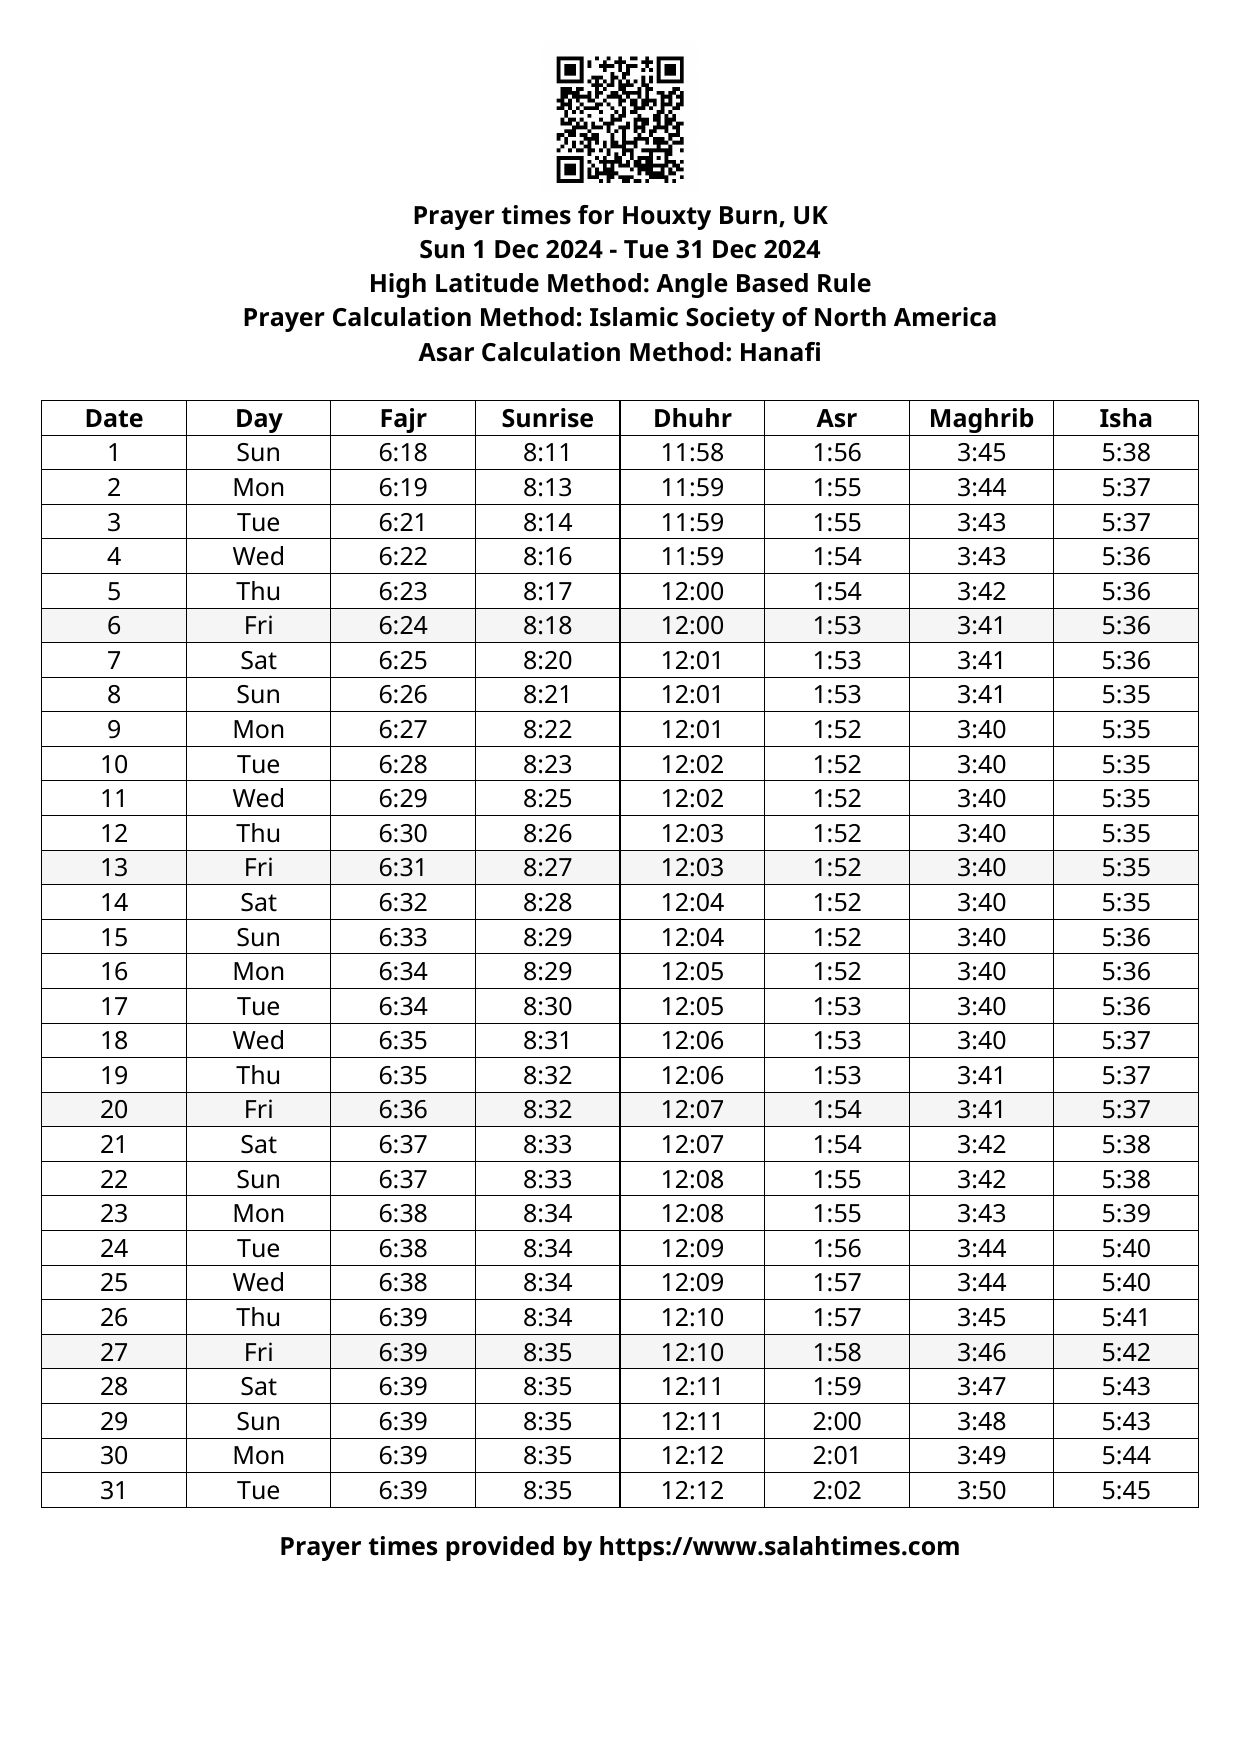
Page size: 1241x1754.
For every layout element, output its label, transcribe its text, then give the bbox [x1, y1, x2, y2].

table_cell 5:44 [1054, 1439, 1198, 1472]
table_cell 6:31 [331, 851, 475, 884]
table_cell 12:06 [621, 1058, 764, 1092]
table_cell 5:37 [1054, 1024, 1198, 1057]
table_cell Sun [187, 1162, 330, 1195]
table_cell 3:43 [910, 1196, 1053, 1230]
table_cell 12:08 [621, 1162, 764, 1195]
table_cell 1:55 [765, 1196, 909, 1230]
table_cell 18 [42, 1024, 186, 1057]
table_cell 8:31 [476, 1024, 619, 1057]
table_cell 8:29 [476, 954, 619, 988]
table_cell 11:58 [621, 436, 764, 469]
table_cell 6:36 [331, 1093, 475, 1126]
table_cell 29 [42, 1404, 186, 1437]
table_cell 5:43 [1054, 1369, 1198, 1403]
table_cell 6:24 [331, 609, 475, 642]
table_cell 8:21 [476, 678, 619, 711]
table_cell 8:34 [476, 1196, 619, 1230]
table_cell 14 [42, 885, 186, 919]
table_cell 21 [42, 1127, 186, 1161]
table_cell 1:58 [765, 1335, 909, 1368]
table_cell 8 [42, 678, 186, 711]
table_cell 1:52 [765, 920, 909, 953]
table_cell Tue [187, 1231, 330, 1264]
table_cell 6:34 [331, 989, 475, 1022]
table_header Sunrise [476, 401, 619, 434]
table_cell 22 [42, 1162, 186, 1195]
table_cell 5:38 [1054, 436, 1198, 469]
table_cell 6:32 [331, 885, 475, 919]
table_cell 8:35 [476, 1335, 619, 1368]
table_cell Wed [187, 539, 330, 573]
table_cell 1:59 [765, 1369, 909, 1403]
table_cell 6:37 [331, 1162, 475, 1195]
table_cell Mon [187, 1439, 330, 1472]
table_cell Sun [187, 1404, 330, 1437]
table_cell 5:36 [1054, 954, 1198, 988]
table_cell 5:42 [1054, 1335, 1198, 1368]
table_cell 6:39 [331, 1439, 475, 1472]
table_cell 8:32 [476, 1093, 619, 1126]
text High Latitude Method: Angle Based Rule [42, 266, 1198, 300]
table_cell 3:40 [910, 989, 1053, 1022]
text Prayer Calculation Method: Islamic Society of North America [42, 300, 1198, 334]
table_cell 1:54 [765, 539, 909, 573]
table_cell Mon [187, 712, 330, 746]
table_cell 3:47 [910, 1369, 1053, 1403]
table_cell 5:35 [1054, 851, 1198, 884]
table_cell Thu [187, 816, 330, 849]
table_cell 8:34 [476, 1231, 619, 1264]
table_header Fajr [331, 401, 475, 434]
table_cell 12:11 [621, 1404, 764, 1437]
table_cell 3:40 [910, 747, 1053, 780]
table_cell 3:41 [910, 678, 1053, 711]
table_cell 1:52 [765, 851, 909, 884]
table_cell 13 [42, 851, 186, 884]
table_cell 25 [42, 1266, 186, 1299]
table_cell 6:33 [331, 920, 475, 953]
table_cell Sun [187, 436, 330, 469]
table_cell 5:36 [1054, 643, 1198, 677]
text Asar Calculation Method: Hanafi [42, 334, 1198, 368]
table_cell 8:27 [476, 851, 619, 884]
table_cell Fri [187, 851, 330, 884]
table_cell 1:53 [765, 678, 909, 711]
table_cell 5:41 [1054, 1300, 1198, 1334]
table_cell 6:38 [331, 1196, 475, 1230]
table_cell 5:36 [1054, 574, 1198, 607]
table_cell 1:52 [765, 885, 909, 919]
table_cell 12:01 [621, 712, 764, 746]
table_cell 8:26 [476, 816, 619, 849]
table_cell 5:35 [1054, 747, 1198, 780]
table_cell 12:03 [621, 851, 764, 884]
table_cell 6 [42, 609, 186, 642]
table_cell 8:33 [476, 1162, 619, 1195]
table_cell 11 [42, 781, 186, 815]
table_cell 6:23 [331, 574, 475, 607]
table_cell 3:49 [910, 1439, 1053, 1472]
table_cell 3:48 [910, 1404, 1053, 1437]
table_cell 6:19 [331, 470, 475, 504]
table_cell 12:01 [621, 643, 764, 677]
table_cell 12:09 [621, 1231, 764, 1264]
table_cell 17 [42, 989, 186, 1022]
table_cell 12:07 [621, 1127, 764, 1161]
table_cell 6:21 [331, 505, 475, 538]
table_cell 3:41 [910, 1058, 1053, 1092]
table_cell 6:39 [331, 1369, 475, 1403]
table_cell 30 [42, 1439, 186, 1472]
table_cell 1:53 [765, 1024, 909, 1057]
text Prayer times provided by https://www.salahtimes.com [42, 1528, 1198, 1563]
table_cell 1:54 [765, 1093, 909, 1126]
table_cell 6:39 [331, 1473, 475, 1507]
table_cell 8:28 [476, 885, 619, 919]
table_cell 8:34 [476, 1300, 619, 1334]
table_cell 6:22 [331, 539, 475, 573]
table_cell 12 [42, 816, 186, 849]
table_cell 11:59 [621, 539, 764, 573]
table_cell 5:35 [1054, 712, 1198, 746]
table_cell 3:43 [910, 505, 1053, 538]
table_cell 12:02 [621, 747, 764, 780]
table_cell 5:37 [1054, 505, 1198, 538]
table_cell 3:45 [910, 436, 1053, 469]
table_cell Fri [187, 1093, 330, 1126]
table_cell 5:35 [1054, 678, 1198, 711]
table_cell 1:52 [765, 712, 909, 746]
table_cell 6:35 [331, 1024, 475, 1057]
table_cell Thu [187, 1058, 330, 1092]
table_cell 1:57 [765, 1300, 909, 1334]
table_cell 4 [42, 539, 186, 573]
table_cell 1:55 [765, 1162, 909, 1195]
table_cell 1:52 [765, 816, 909, 849]
table_cell 24 [42, 1231, 186, 1264]
table_cell 3 [42, 505, 186, 538]
table_cell 3:40 [910, 954, 1053, 988]
table_cell 20 [42, 1093, 186, 1126]
table_cell 7 [42, 643, 186, 677]
table_header Asr [765, 401, 909, 434]
table_cell 2 [42, 470, 186, 504]
table_cell 8:20 [476, 643, 619, 677]
table_header Maghrib [910, 401, 1053, 434]
table_cell 28 [42, 1369, 186, 1403]
table_cell 3:40 [910, 885, 1053, 919]
table_cell 12:04 [621, 885, 764, 919]
table_cell 12:09 [621, 1266, 764, 1299]
table_header Day [187, 401, 330, 434]
table_cell 8:30 [476, 989, 619, 1022]
table_cell 8:25 [476, 781, 619, 815]
table_cell 1:52 [765, 747, 909, 780]
table_cell 8:14 [476, 505, 619, 538]
table_cell 5:40 [1054, 1231, 1198, 1264]
table_cell 3:42 [910, 1127, 1053, 1161]
table_cell 12:06 [621, 1024, 764, 1057]
table_cell 3:50 [910, 1473, 1053, 1507]
table_cell Tue [187, 1473, 330, 1507]
table_cell 12:10 [621, 1335, 764, 1368]
table_cell 1:52 [765, 781, 909, 815]
table_cell Fri [187, 609, 330, 642]
table_cell 8:13 [476, 470, 619, 504]
table_cell 6:39 [331, 1300, 475, 1334]
table_cell 6:35 [331, 1058, 475, 1092]
table_cell 1:52 [765, 954, 909, 988]
table_cell 6:30 [331, 816, 475, 849]
table_cell Tue [187, 505, 330, 538]
table_cell 26 [42, 1300, 186, 1334]
table_cell 12:12 [621, 1473, 764, 1507]
table_cell 5:37 [1054, 1058, 1198, 1092]
table_cell Wed [187, 1266, 330, 1299]
table_cell 12:11 [621, 1369, 764, 1403]
table_cell Mon [187, 470, 330, 504]
table_cell 1:53 [765, 643, 909, 677]
table_cell 12:02 [621, 781, 764, 815]
table_cell Mon [187, 1196, 330, 1230]
table_cell 8:34 [476, 1266, 619, 1299]
table_cell Sat [187, 1369, 330, 1403]
table_cell 3:46 [910, 1335, 1053, 1368]
table_cell Wed [187, 1024, 330, 1057]
table_cell 6:26 [331, 678, 475, 711]
picture [542, 41, 699, 198]
table_cell Mon [187, 954, 330, 988]
table_cell 16 [42, 954, 186, 988]
table_cell 5:36 [1054, 989, 1198, 1022]
table_cell 3:44 [910, 470, 1053, 504]
table_cell 15 [42, 920, 186, 953]
table_cell 8:35 [476, 1439, 619, 1472]
table_cell 3:40 [910, 920, 1053, 953]
table_cell 1:53 [765, 989, 909, 1022]
table_cell 12:12 [621, 1439, 764, 1472]
table_cell 3:40 [910, 1024, 1053, 1057]
table_cell 6:38 [331, 1231, 475, 1264]
table_cell 8:23 [476, 747, 619, 780]
table_cell 2:02 [765, 1473, 909, 1507]
table_cell 5:37 [1054, 1093, 1198, 1126]
table_cell 1:55 [765, 505, 909, 538]
table_cell 5:37 [1054, 470, 1198, 504]
table_cell 3:41 [910, 1093, 1053, 1126]
table_cell 3:42 [910, 1162, 1053, 1195]
table_cell Thu [187, 1300, 330, 1334]
table_cell 6:34 [331, 954, 475, 988]
table_cell 11:59 [621, 470, 764, 504]
table_cell 8:32 [476, 1058, 619, 1092]
table_cell 1:54 [765, 1127, 909, 1161]
table_cell Tue [187, 747, 330, 780]
table_cell 3:42 [910, 574, 1053, 607]
table_cell 12:04 [621, 920, 764, 953]
table_cell 5:35 [1054, 885, 1198, 919]
table_cell 5:43 [1054, 1404, 1198, 1437]
table_cell 5:36 [1054, 920, 1198, 953]
table_cell 1:56 [765, 1231, 909, 1264]
table_cell 3:45 [910, 1300, 1053, 1334]
table_cell 12:05 [621, 954, 764, 988]
table_cell 5:39 [1054, 1196, 1198, 1230]
table_cell 6:28 [331, 747, 475, 780]
table_cell 3:43 [910, 539, 1053, 573]
table_cell Sat [187, 643, 330, 677]
table_cell 1:55 [765, 470, 909, 504]
table_cell 3:41 [910, 643, 1053, 677]
table_cell 5:36 [1054, 539, 1198, 573]
table_cell 5:38 [1054, 1127, 1198, 1161]
table_cell 3:40 [910, 712, 1053, 746]
table_cell 5 [42, 574, 186, 607]
table_cell 1:54 [765, 574, 909, 607]
table_cell 8:35 [476, 1404, 619, 1437]
table_cell 3:40 [910, 851, 1053, 884]
table_cell 2:00 [765, 1404, 909, 1437]
table_cell 5:36 [1054, 609, 1198, 642]
table_header Date [42, 401, 186, 434]
table_cell Wed [187, 781, 330, 815]
table_cell 8:22 [476, 712, 619, 746]
table_cell 1:53 [765, 1058, 909, 1092]
table_cell 23 [42, 1196, 186, 1230]
table_cell Sat [187, 1127, 330, 1161]
table_cell 8:35 [476, 1473, 619, 1507]
table_cell 8:18 [476, 609, 619, 642]
table_cell 2:01 [765, 1439, 909, 1472]
table_cell 12:07 [621, 1093, 764, 1126]
table_cell 5:45 [1054, 1473, 1198, 1507]
table_cell 27 [42, 1335, 186, 1368]
table_header Dhuhr [621, 401, 764, 434]
table_cell 8:17 [476, 574, 619, 607]
table_cell 6:27 [331, 712, 475, 746]
table_cell 12:00 [621, 609, 764, 642]
table_cell 8:29 [476, 920, 619, 953]
table_cell 5:35 [1054, 816, 1198, 849]
table_cell 1:57 [765, 1266, 909, 1299]
table_cell 6:18 [331, 436, 475, 469]
table_cell 10 [42, 747, 186, 780]
table_cell 8:33 [476, 1127, 619, 1161]
table_cell 12:05 [621, 989, 764, 1022]
table_cell 6:25 [331, 643, 475, 677]
table_cell 5:38 [1054, 1162, 1198, 1195]
table_cell 12:03 [621, 816, 764, 849]
table_cell 1 [42, 436, 186, 469]
table_cell 8:16 [476, 539, 619, 573]
table_cell Fri [187, 1335, 330, 1368]
table_cell 6:37 [331, 1127, 475, 1161]
table_cell 6:38 [331, 1266, 475, 1299]
text Prayer times for Houxty Burn, UK [42, 198, 1198, 232]
table_cell 5:35 [1054, 781, 1198, 815]
table_cell 6:29 [331, 781, 475, 815]
table_cell 12:10 [621, 1300, 764, 1334]
table_cell 3:40 [910, 781, 1053, 815]
table_cell 6:39 [331, 1404, 475, 1437]
table_cell Sun [187, 678, 330, 711]
table_cell 5:40 [1054, 1266, 1198, 1299]
table_header Isha [1054, 401, 1198, 434]
table_cell 8:11 [476, 436, 619, 469]
table_cell 12:08 [621, 1196, 764, 1230]
table_cell 11:59 [621, 505, 764, 538]
table_cell 3:40 [910, 816, 1053, 849]
table_cell 6:39 [331, 1335, 475, 1368]
table_cell Tue [187, 989, 330, 1022]
table_cell 1:53 [765, 609, 909, 642]
text Sun 1 Dec 2024 - Tue 31 Dec 2024 [42, 232, 1198, 266]
table_cell Sun [187, 920, 330, 953]
table_cell 3:44 [910, 1266, 1053, 1299]
table_cell 19 [42, 1058, 186, 1092]
table_cell 12:01 [621, 678, 764, 711]
table_cell Thu [187, 574, 330, 607]
table_cell 1:56 [765, 436, 909, 469]
table_cell 8:35 [476, 1369, 619, 1403]
table_cell 9 [42, 712, 186, 746]
table_cell Sat [187, 885, 330, 919]
table_cell 3:41 [910, 609, 1053, 642]
table_cell 12:00 [621, 574, 764, 607]
table_cell 31 [42, 1473, 186, 1507]
table_cell 3:44 [910, 1231, 1053, 1264]
